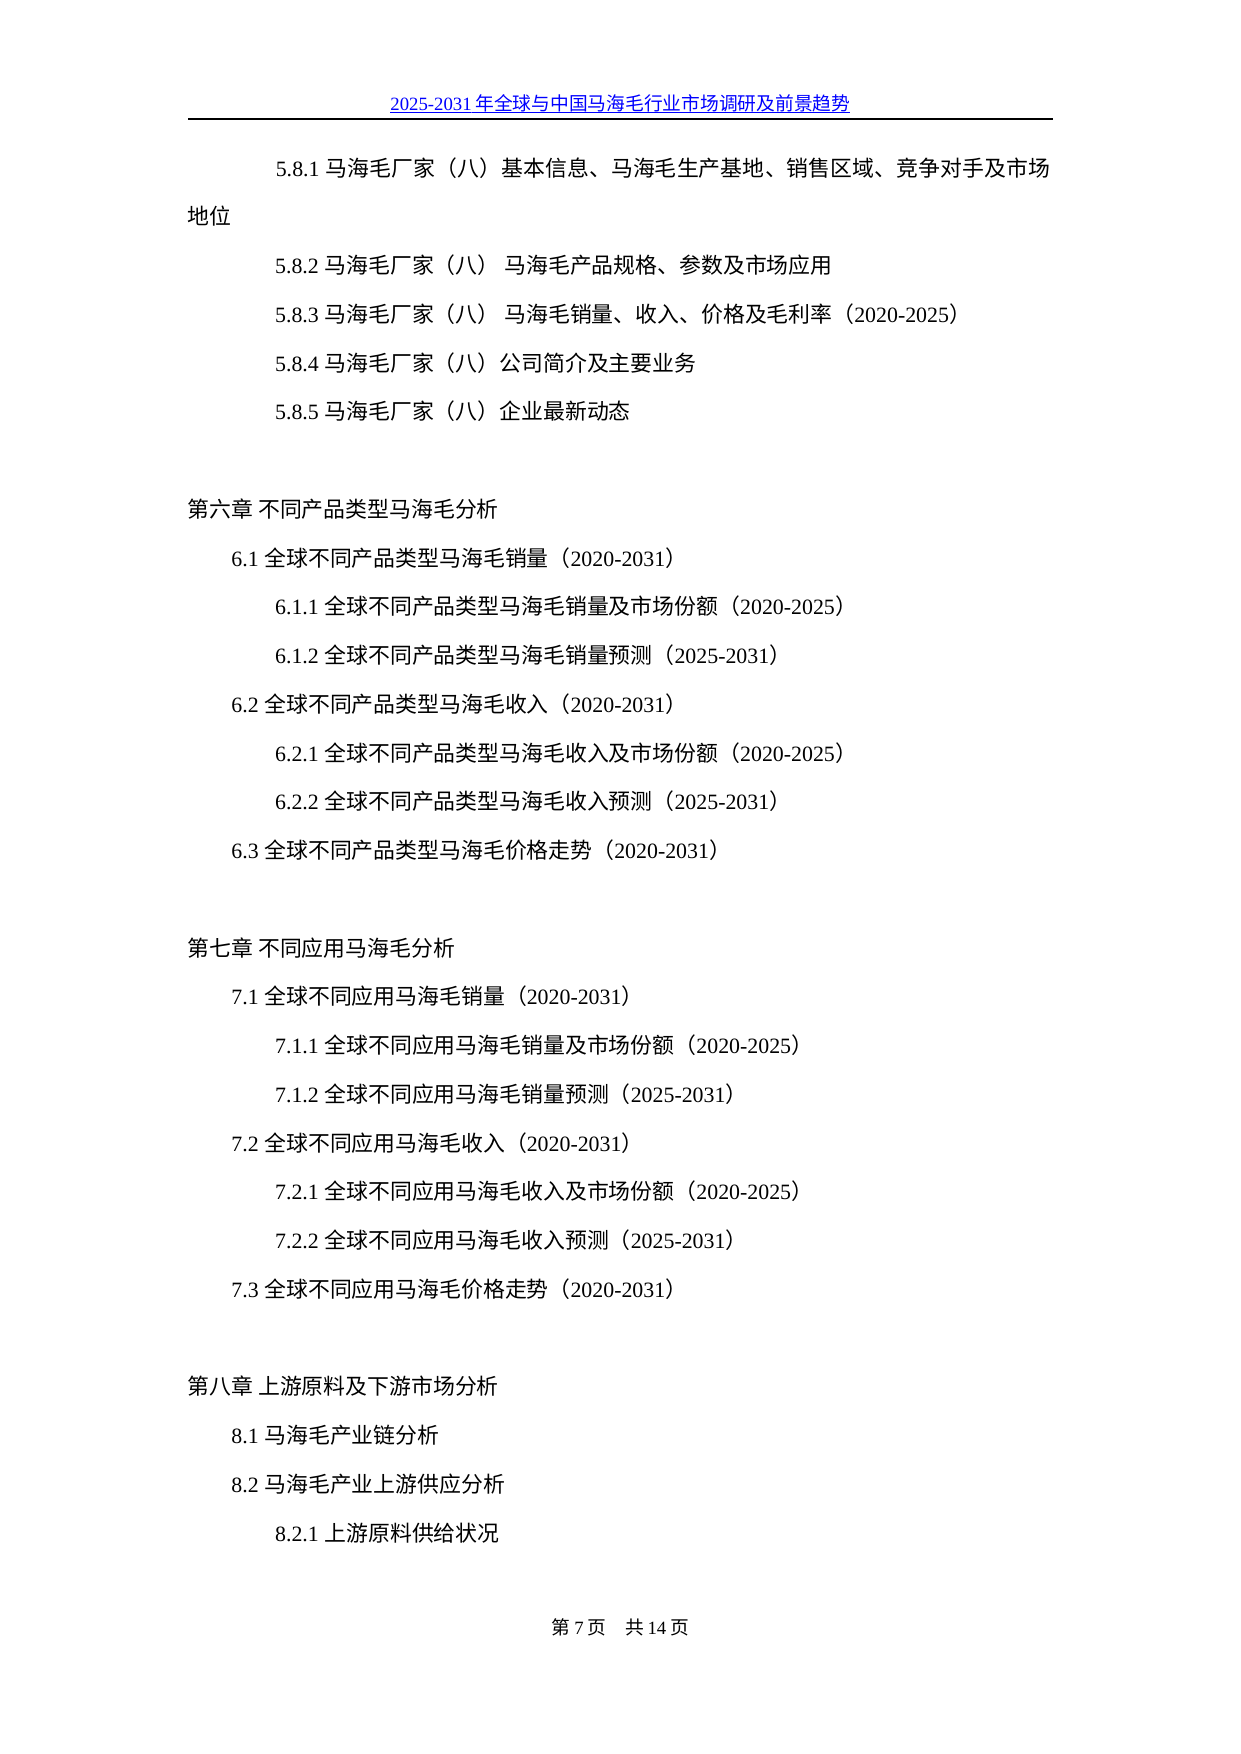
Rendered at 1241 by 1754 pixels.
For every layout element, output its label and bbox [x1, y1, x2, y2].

text [187, 150, 1053, 1548]
